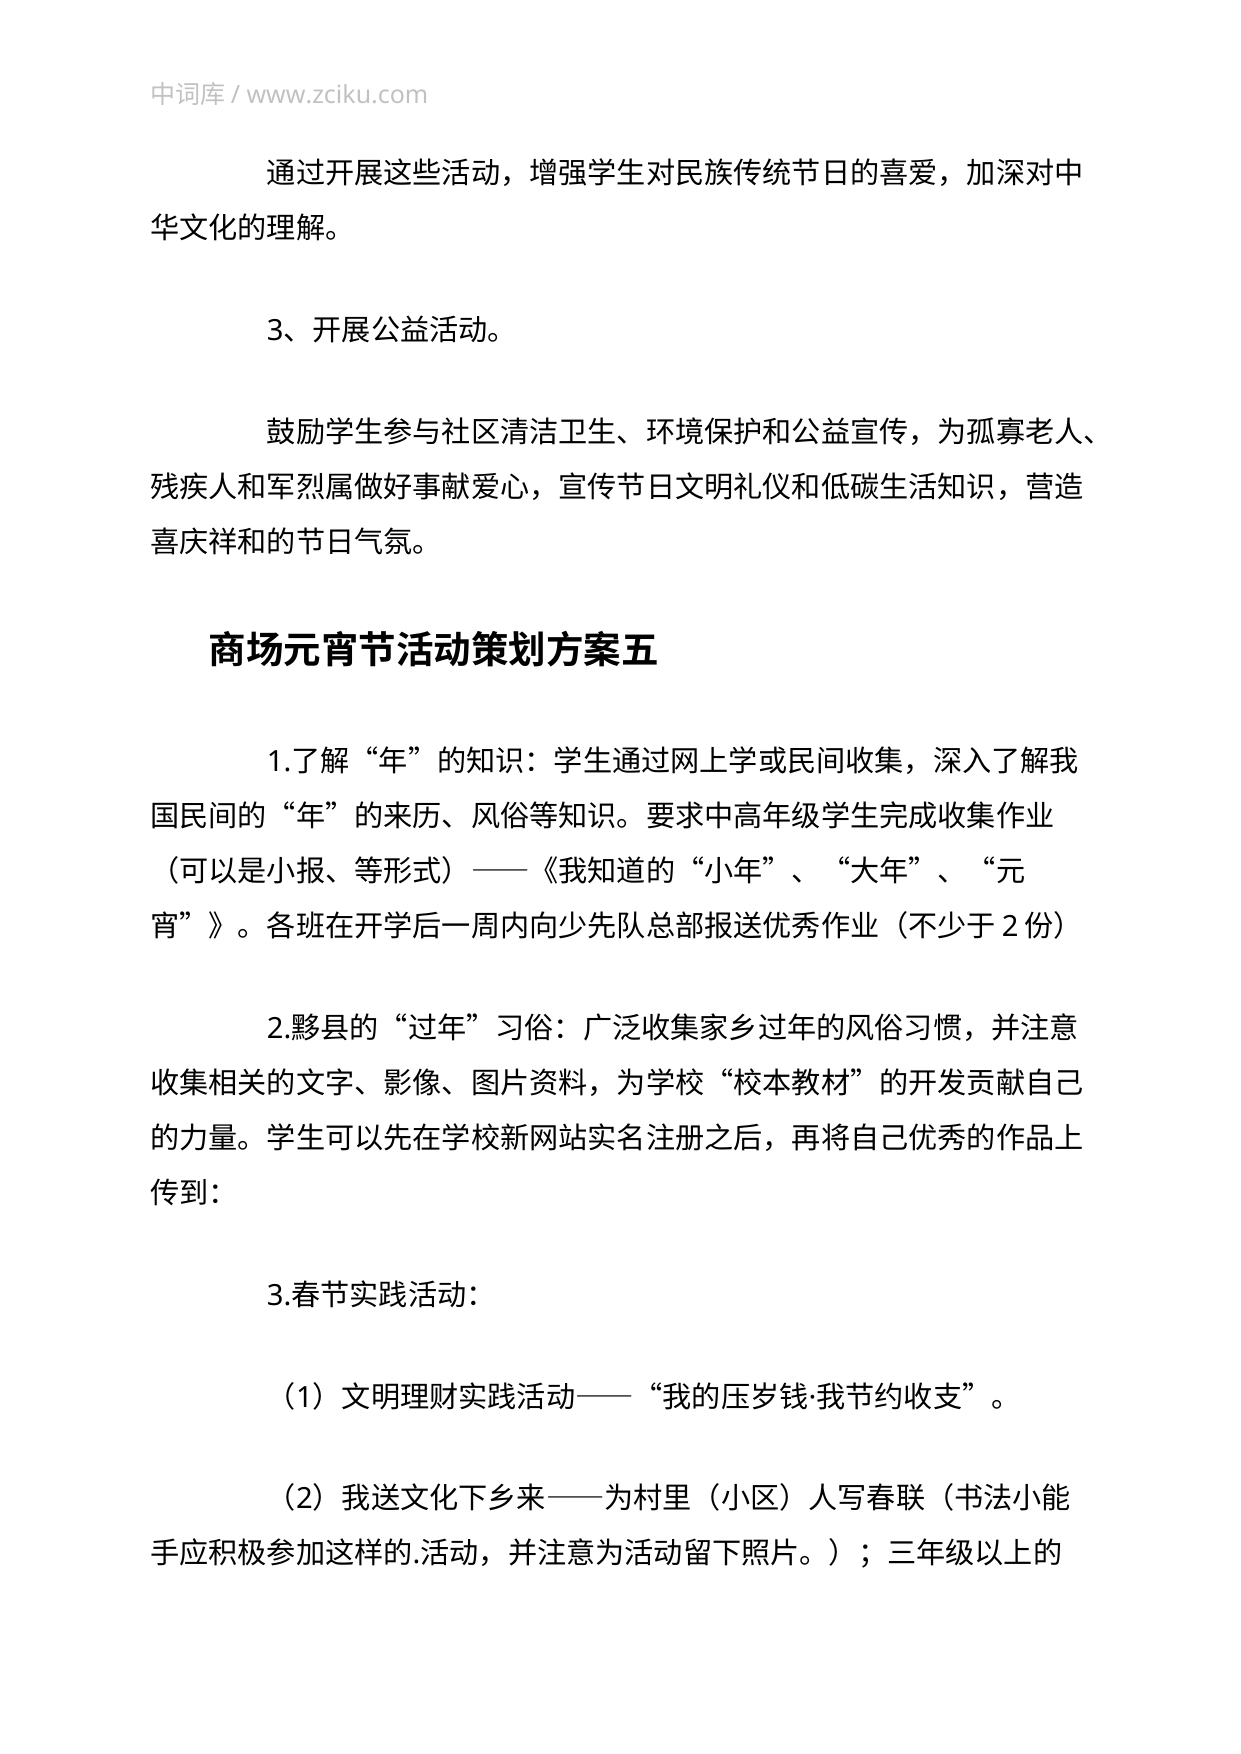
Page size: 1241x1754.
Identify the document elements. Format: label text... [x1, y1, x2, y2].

text 1.了解“年”的知识：学生通过网上学或民间收集，深入了解我国民间的“年”的来历、风俗等知识。要求中高年级学生完成收集作业（可以是小报、等形式）——《我知道的“小年”、“大年”、“元宵”》。各班在开学后一周内向少先队总部报送优秀作业（不少于2份） [150, 738, 1090, 945]
text 通过开展这些活动，增强学生对民族传统节日的喜爱，加深对中华文化的理解。 [150, 150, 1090, 247]
text 商场元宵节活动策划方案五 [150, 620, 1090, 675]
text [150, 1475, 1090, 1572]
text 2.黟县的“过年”习俗：广泛收集家乡过年的风俗习惯，并注意收集相关的文字、影像、图片资料，为学校“校本教材”的开发贡献自己的力量。学生可以先在学校新网站实名注册之后，再将自己优秀的作品上传到： [150, 1004, 1090, 1212]
text 3、开展公益活动。 [150, 307, 1090, 349]
text 鼓励学生参与社区清洁卫生、环境保护和公益宣传，为孤寡老人、残疾人和军烈属做好事献爱心，宣传节日文明礼仪和低碳生活知识，营造喜庆祥和的节日气氛。 [150, 409, 1090, 561]
text （1）文明理财实践活动——“我的压岁钱·我节约收支”。 [150, 1373, 1090, 1416]
text 3.春节实践活动： [150, 1271, 1090, 1313]
